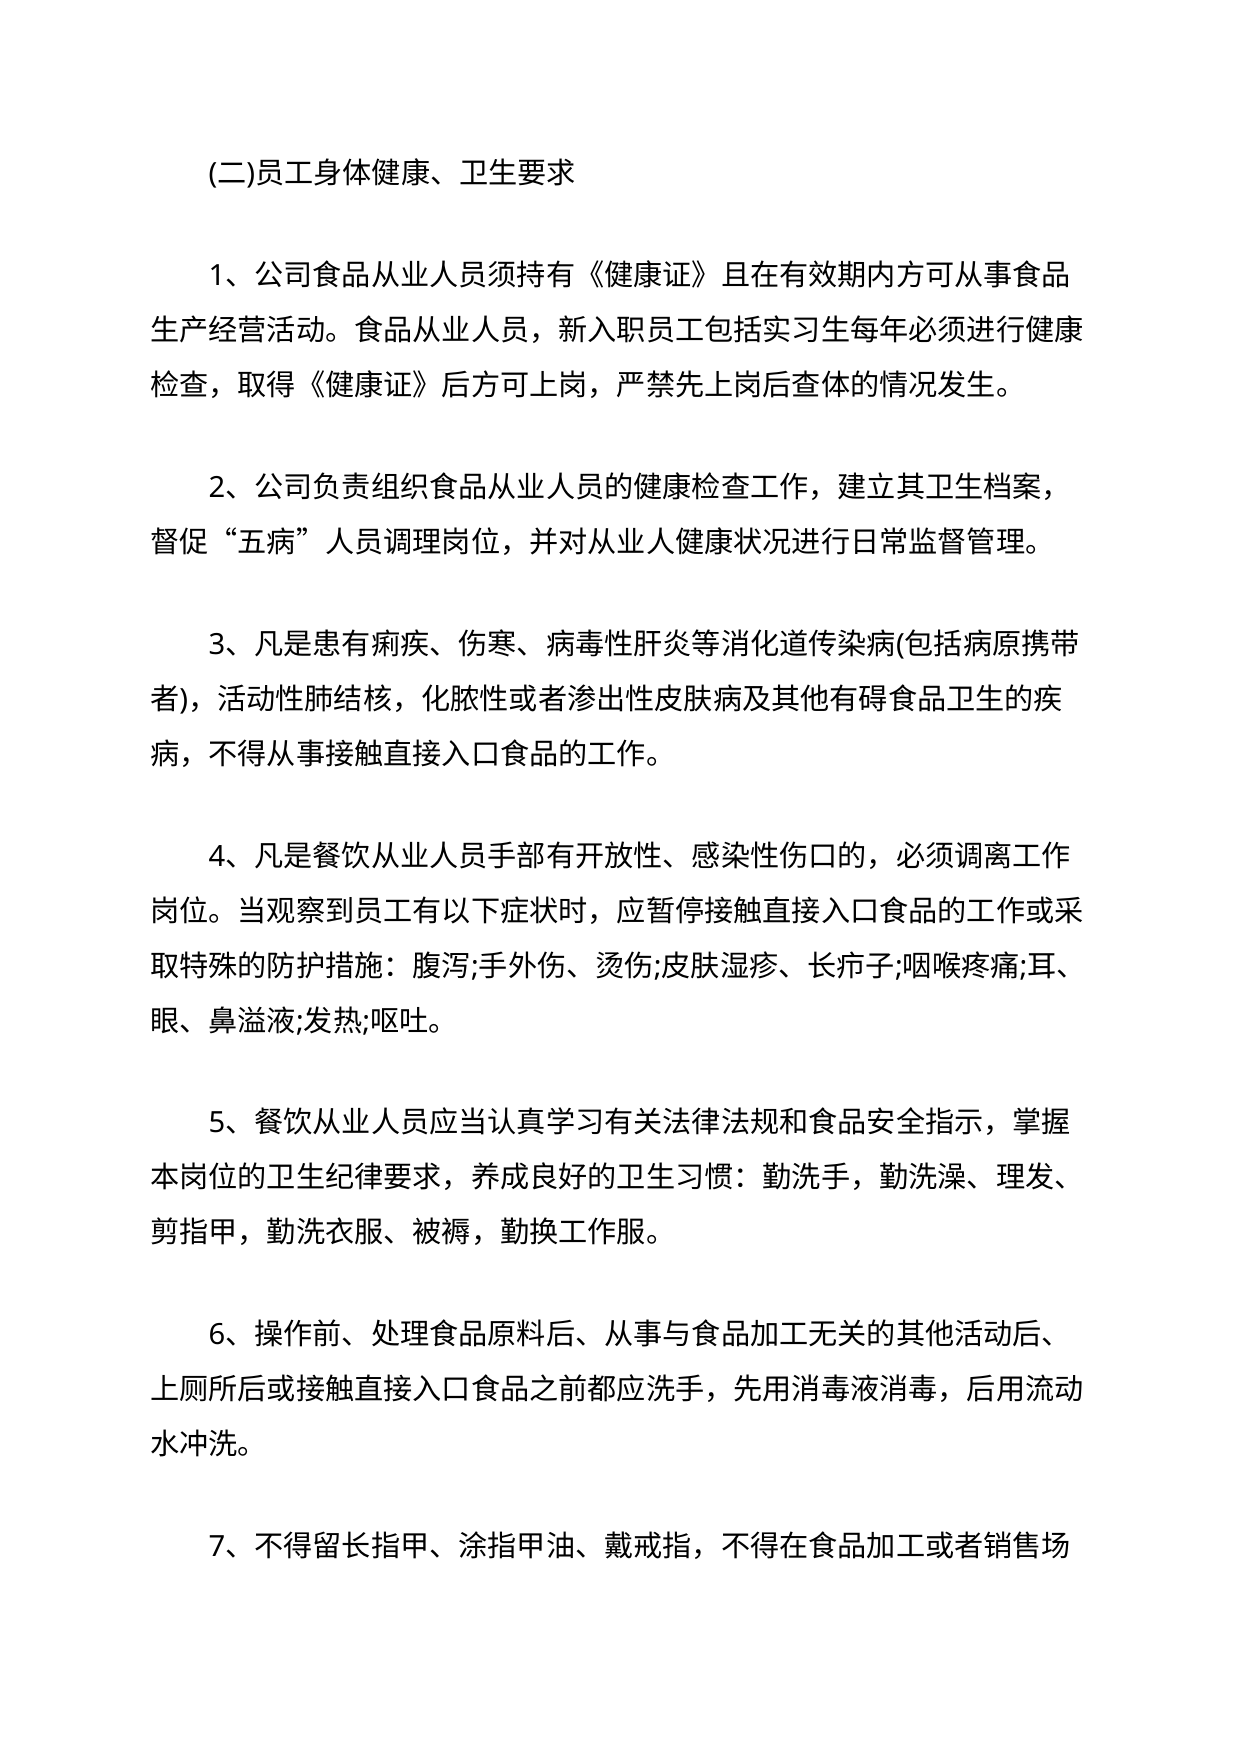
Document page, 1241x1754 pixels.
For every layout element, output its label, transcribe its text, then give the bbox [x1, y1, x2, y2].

text 3、凡是患有痢疾、伤寒、病毒性肝炎等消化道传染病(包括病原携带者)，活动性肺结核，化脓性或者渗出性皮肤病及其他有碍食品卫生的疾病，不得从事接触直接入口食品的工作。 [150, 620, 1090, 773]
text 2、公司负责组织食品从业人员的健康检查工作，建立其卫生档案，督促“五病”人员调理岗位，并对从业人健康状况进行日常监督管理。 [150, 464, 1090, 561]
text 4、凡是餐饮从业人员手部有开放性、感染性伤口的，必须调离工作岗位。当观察到员工有以下症状时，应暂停接触直接入口食品的工作或采取特殊的防护措施：腹泻;手外伤、烫伤;皮肤湿疹、长疖子;咽喉疼痛;耳、眼、鼻溢液;发热;呕吐。 [150, 832, 1090, 1039]
text (二)员工身体健康、卫生要求 [150, 150, 1090, 192]
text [150, 1522, 1090, 1565]
text 6、操作前、处理食品原料后、从事与食品加工无关的其他活动后、上厕所后或接触直接入口食品之前都应洗手，先用消毒液消毒，后用流动水冲洗。 [150, 1311, 1090, 1463]
text 1、公司食品从业人员须持有《健康证》且在有效期内方可从事食品生产经营活动。食品从业人员，新入职员工包括实习生每年必须进行健康检查，取得《健康证》后方可上岗，严禁先上岗后查体的情况发生。 [150, 252, 1090, 404]
text 5、餐饮从业人员应当认真学习有关法律法规和食品安全指示，掌握本岗位的卫生纪律要求，养成良好的卫生习惯：勤洗手，勤洗澡、理发、剪指甲，勤洗衣服、被褥，勤换工作服。 [150, 1099, 1090, 1251]
